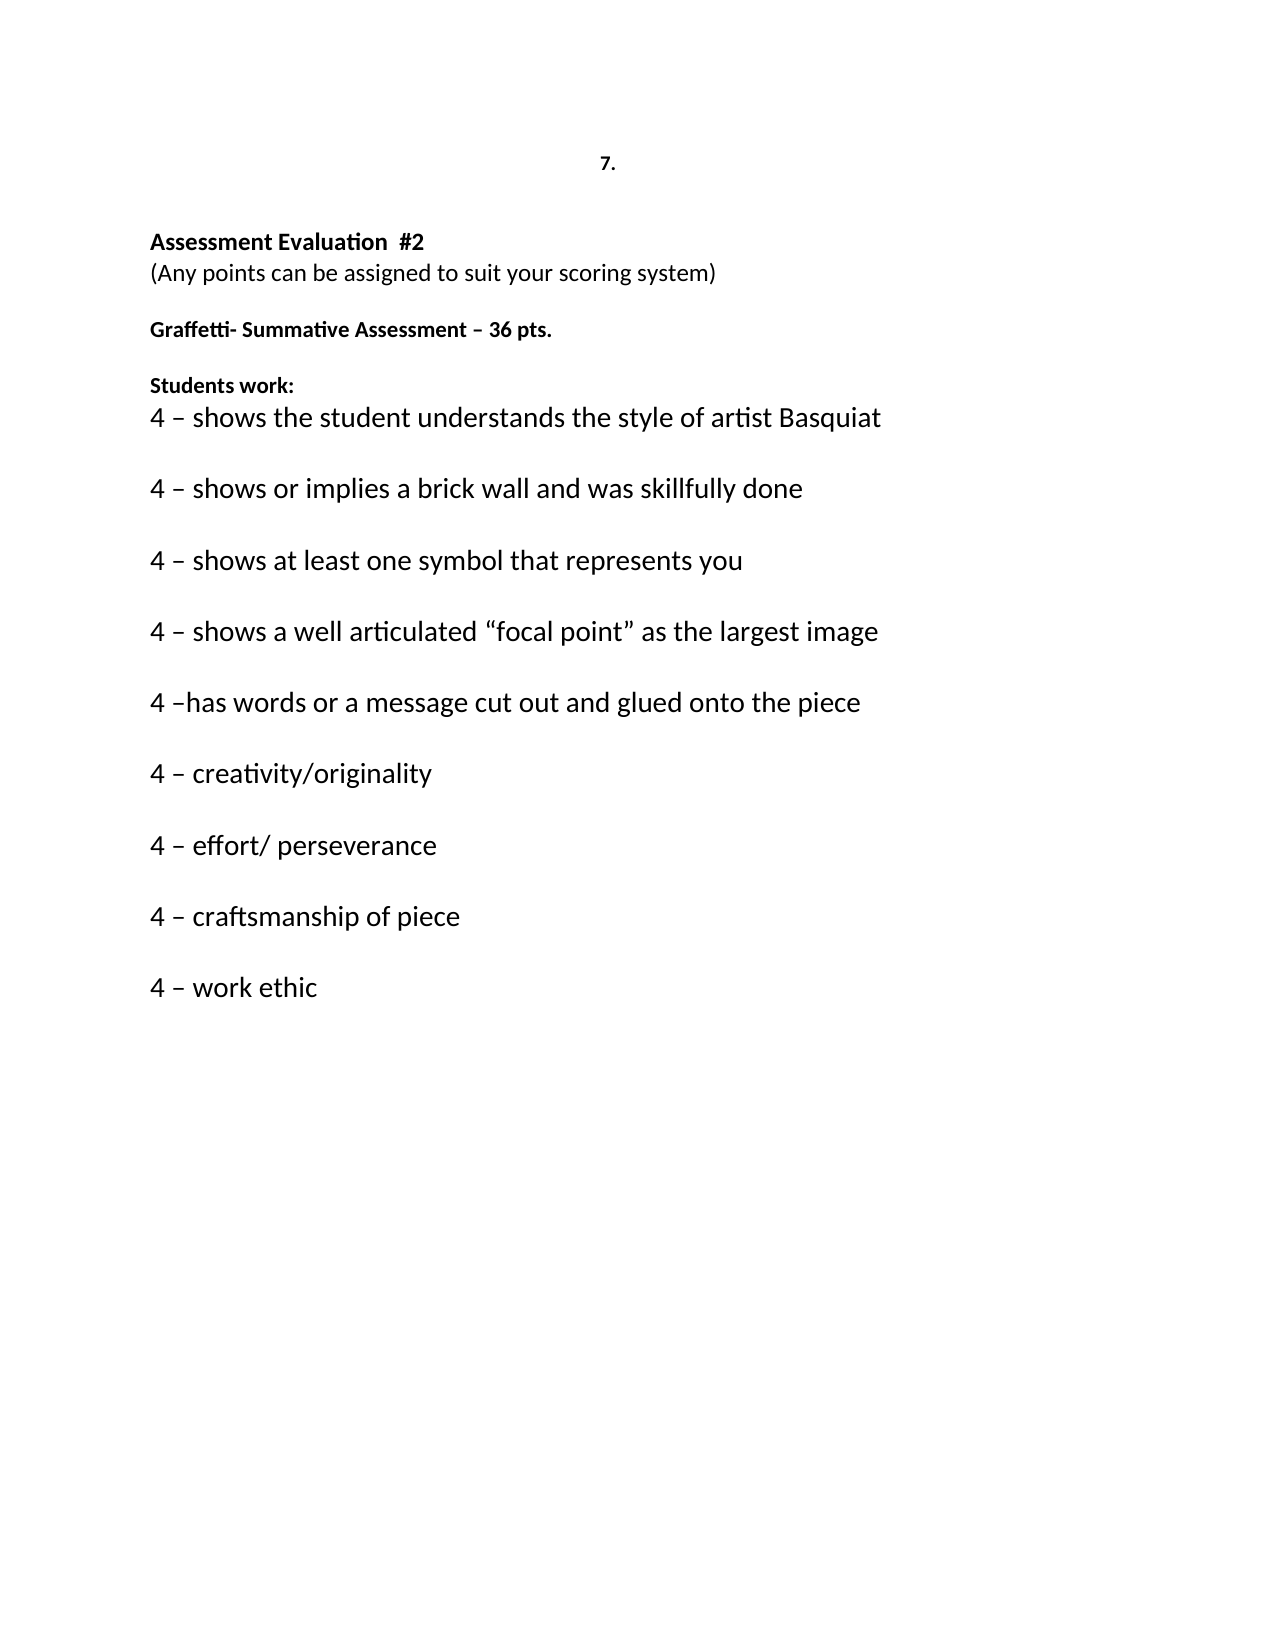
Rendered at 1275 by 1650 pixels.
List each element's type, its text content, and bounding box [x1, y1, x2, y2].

text (Any points can be assigned to suit your scoring system) [150, 257, 1125, 287]
text Graffetti- Summative Assessment – 36 pts. [150, 315, 1125, 343]
text 4 – work ethic [150, 969, 1125, 1005]
text Assessment Evaluation #2 [150, 226, 1125, 257]
text Students work: [150, 371, 1125, 399]
text 4 – shows the student understands the style of artist Basquiat [150, 399, 1125, 435]
text 4 – shows or implies a brick wall and was skillfully done [150, 471, 1125, 506]
text 4 –has words or a message cut out and glued onto the piece [150, 684, 1125, 720]
text 4 – creativity/originality [150, 756, 1125, 791]
text 7. [525, 150, 1125, 175]
text 4 – shows a well articulated “focal point” as the largest image [150, 613, 1125, 649]
text 4 – effort/ perseverance [150, 827, 1125, 862]
text 4 – shows at least one symbol that represents you [150, 542, 1125, 577]
text 4 – craftsmanship of piece [150, 898, 1125, 934]
